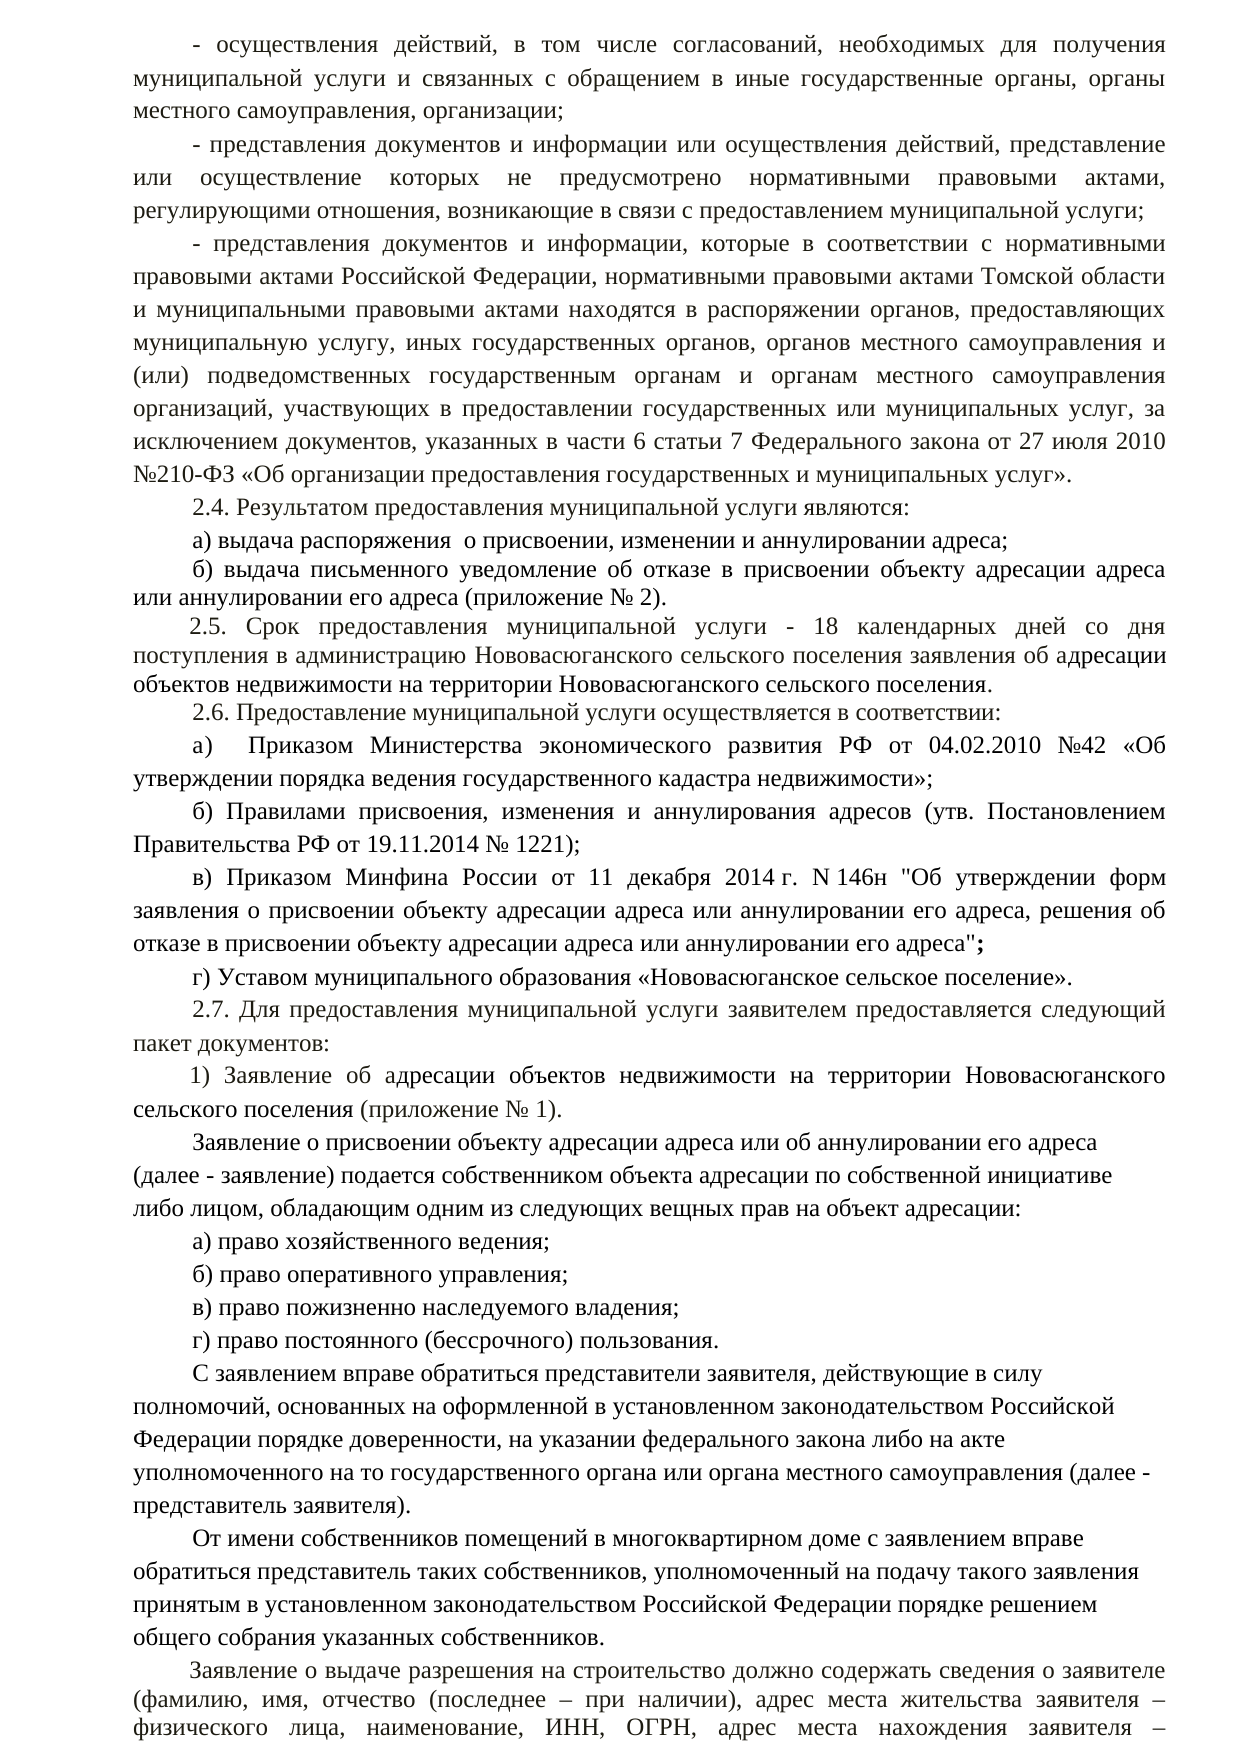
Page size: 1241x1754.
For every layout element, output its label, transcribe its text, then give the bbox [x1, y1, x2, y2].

text а) Приказом Министерства экономического развития РФ от 04.02.2010 №42 «Об утверждении порядка ведения государственного кадастра недвижимости»; [133, 730, 1167, 792]
text - представления документов и информации или осуществления действий, представление или осуществление которых не предусмотрено нормативными правовыми актами, регулирующими отношения, возникающие в связи с предоставлением муниципальной услуги; [133, 129, 1167, 223]
text 2.4. Результатом предоставления муниципальной услуги являются: [133, 492, 1167, 521]
text г) Уставом муниципального образования «Нововасюганское сельское поселение». [133, 962, 1167, 990]
text - осуществления действий, в том числе согласований, необходимых для получения муниципальной услуги и связанных с обращением в иные государственные органы, органы местного самоуправления, организации; [133, 29, 1167, 124]
text 2.7. Для предоставления муниципальной услуги заявителем предоставляется следующий пакет документов: [133, 994, 1167, 1056]
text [133, 1655, 1167, 1741]
text 2.5. Срок предоставления муниципальной услуги - 18 календарных дней со дня поступления в администрацию Нововасюганского сельского поселения заявления об адресации объектов недвижимости на территории Нововасюганского сельского поселения. [133, 611, 1167, 697]
text 1) Заявление об адресации объектов недвижимости на территории Нововасюганского сельского поселения (приложение № 1). [133, 1061, 1167, 1122]
text Заявление о присвоении объекту адресации адреса или об аннулировании его адреса (далее - заявление) подается собственником объекта адресации по собственной инициативе либо лицом, обладающим одним из следующих вещных прав на объект адресации: [133, 1127, 1167, 1221]
text С заявлением вправе обратиться представители заявителя, действующие в силу полномочий, основанных на оформленной в установленном законодательством Российской Федерации порядке доверенности, на указании федерального закона либо на акте уполномоченного на то государственного органа или органа местного самоуправления (далее - представитель заявителя). [133, 1358, 1167, 1519]
text 2.6. Предоставление муниципальной услуги осуществляется в соответствии: [133, 697, 1167, 726]
text От имени собственников помещений в многоквартирном доме с заявлением вправе обратиться представитель таких собственников, уполномоченный на подачу такого заявления принятым в установленном законодательством Российской Федерации порядке решением общего собрания указанных собственников. [133, 1523, 1167, 1651]
text б) право оперативного управления; [133, 1259, 1167, 1287]
text а) выдача распоряжения о присвоении, изменении и аннулировании адреса; [133, 525, 1167, 554]
text а) право хозяйственного ведения; [133, 1226, 1167, 1254]
text г) право постоянного (бессрочного) пользования. [133, 1325, 1167, 1353]
text в) Приказом Минфина России от 11 декабря 2014 г. N 146н "Об утверждении форм заявления о присвоении объекту адресации адреса или аннулировании его адреса, решения об отказе в присвоении объекту адресации адреса или аннулировании его адреса"; [133, 862, 1167, 957]
text б) Правилами присвоения, изменения и аннулирования адресов (утв. Постановлением Правительства РФ от 19.11.2014 № 1221); [133, 796, 1167, 858]
text - представления документов и информации, которые в соответствии с нормативными правовыми актами Российской Федерации, нормативными правовыми актами Томской области и муниципальными правовыми актами находятся в распоряжении органов, предоставляющих муниципальную услугу, иных государственных органов, органов местного самоуправления и (или) подведомственных государственным органам и органам местного самоуправления организаций, участвующих в предоставлении государственных или муниципальных услуг, за исключением документов, указанных в части 6 статьи 7 Федерального закона от 27 июля 2010 №210-ФЗ «Об организации предоставления государственных и муниципальных услуг». [133, 228, 1167, 488]
text б) выдача письменного уведомление об отказе в присвоении объекту адресации адреса или аннулировании его адреса (приложение № 2). [133, 554, 1167, 611]
text в) право пожизненно наследуемого владения; [133, 1292, 1167, 1321]
